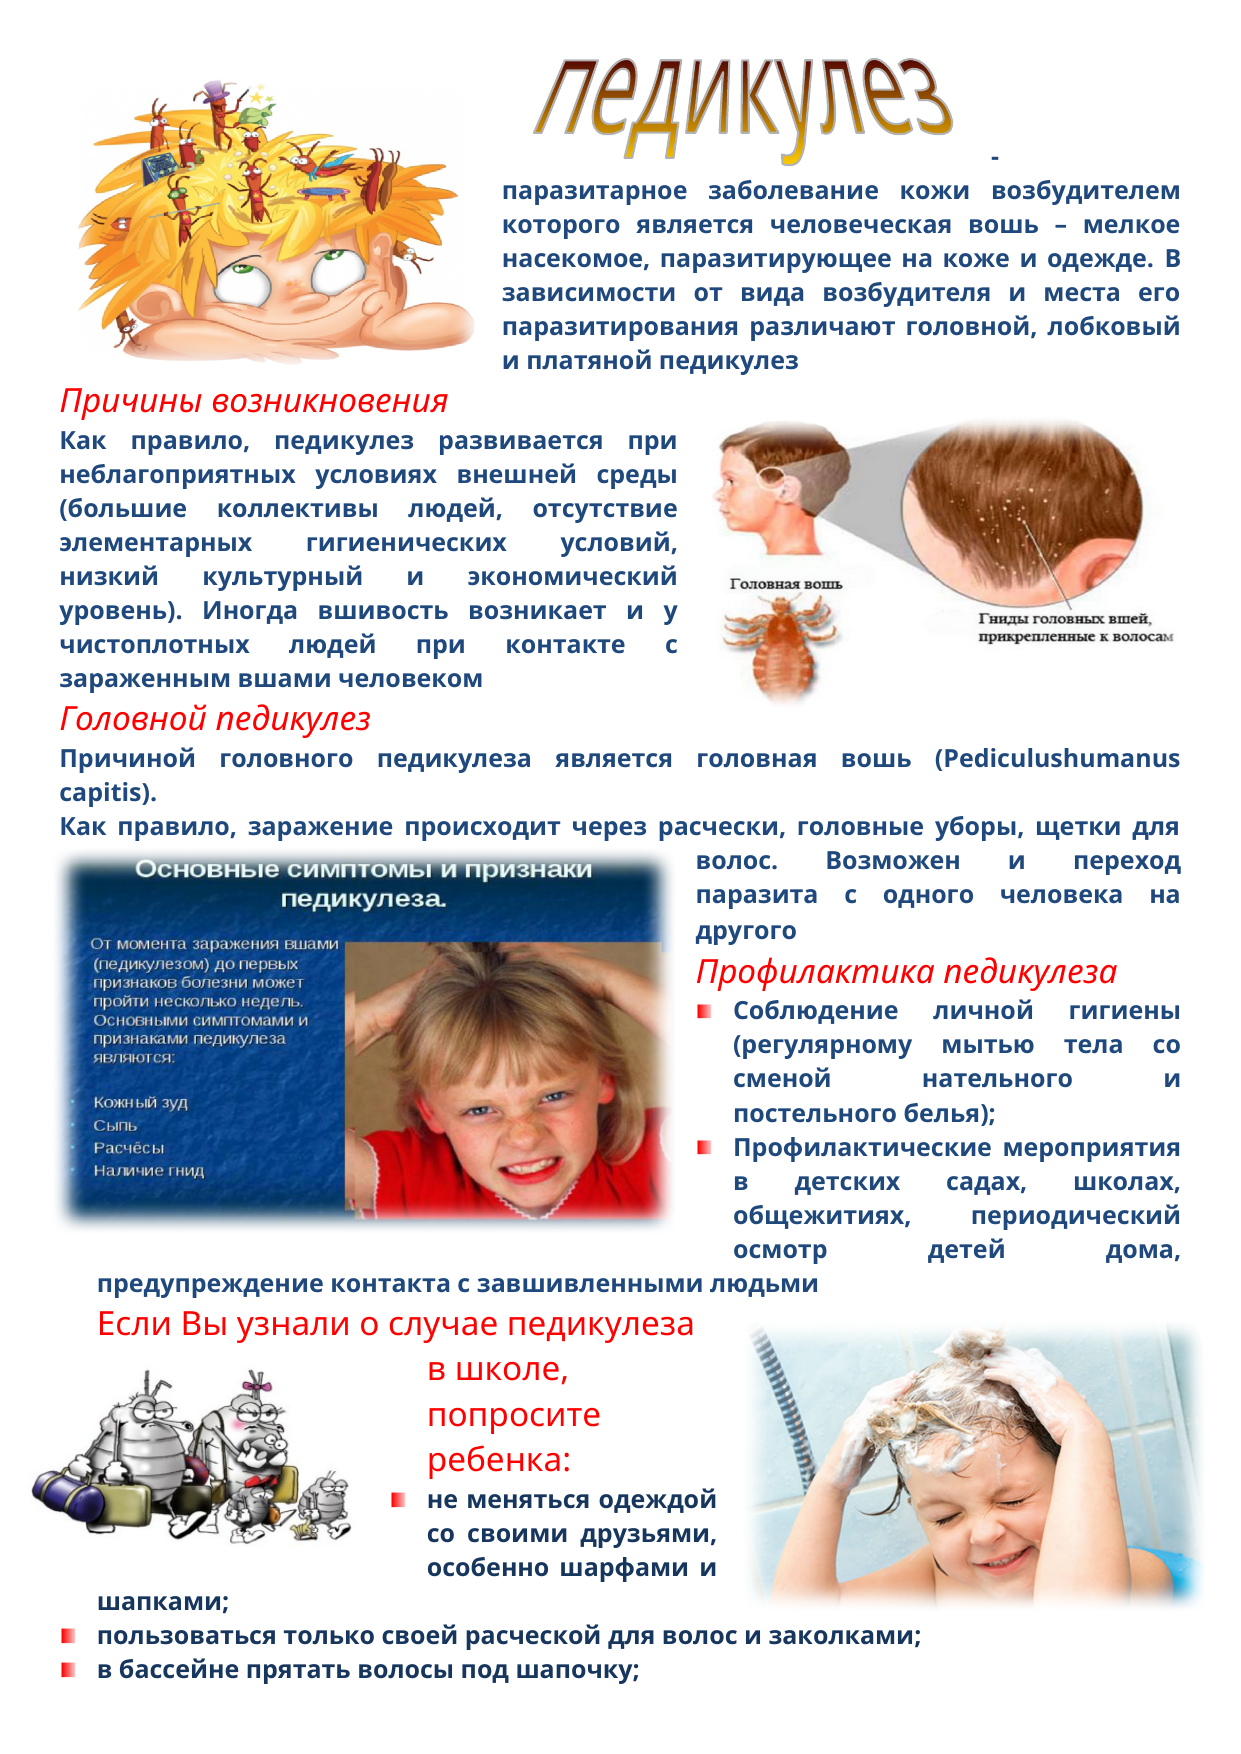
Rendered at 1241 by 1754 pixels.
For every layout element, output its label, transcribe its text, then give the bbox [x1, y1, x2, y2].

picture [94, 98, 454, 342]
picture [12, 1362, 371, 1552]
picture [390, 1491, 407, 1509]
list Соблюдение личной гигиены (регулярному мытью тела со сменой нательного и постельного белья); [674, 993, 1181, 1129]
list пользоваться только своей расческой для волос и заколками; [59, 1617, 1181, 1652]
text - паразитарное заболевание кожи возбудителем которого является человеческая вошь – мелкое насекомое, паразитирующее на коже и одежде. В зависимости от вида возбудителя и места его паразитирования различают головной, лобковый и платяной педикулез [59, 59, 1181, 377]
text Как правило, заражение происходит через расчески, головные уборы, щетки для волос. Возможен и переход паразита с одного человека на другого Профилактика педикулеза [59, 808, 1181, 993]
text Как правило, педикулез развивается при неблагоприятных условиях внешней среды (большие коллективы людей, отсутствие элементарных гигиенических условий, низкий культурный и экономический уровень). Иногда вшивость возникает и у чистоплотных людей при контакте с зараженным вшами человеком [59, 422, 714, 695]
list не меняться одеждой со своими друзьями, особенно шарфами и шапками; [59, 1481, 1181, 1617]
list в бассейне прятать волосы под шапочку; [59, 1652, 1181, 1686]
picture [769, 1347, 1178, 1583]
text Если Вы узнали о случае педикулеза в школе, попросите ребенка: [97, 1299, 1181, 1481]
picture [730, 445, 1160, 680]
text Головной педикулез [59, 695, 1181, 740]
picture [60, 1661, 77, 1679]
list Профилактические мероприятия в детских садах, школах, общежитиях, периодический осмотр детей дома, предупреждение контакта с завшивленными людьми [59, 1129, 1181, 1299]
picture [60, 1627, 77, 1645]
picture [81, 876, 648, 1206]
picture [696, 1003, 713, 1020]
text Причиной головного педикулеза является головная вошь (Pediculushumanus capitis). [59, 740, 1181, 808]
picture [696, 1139, 713, 1156]
text Причины возникновения [59, 377, 1181, 422]
